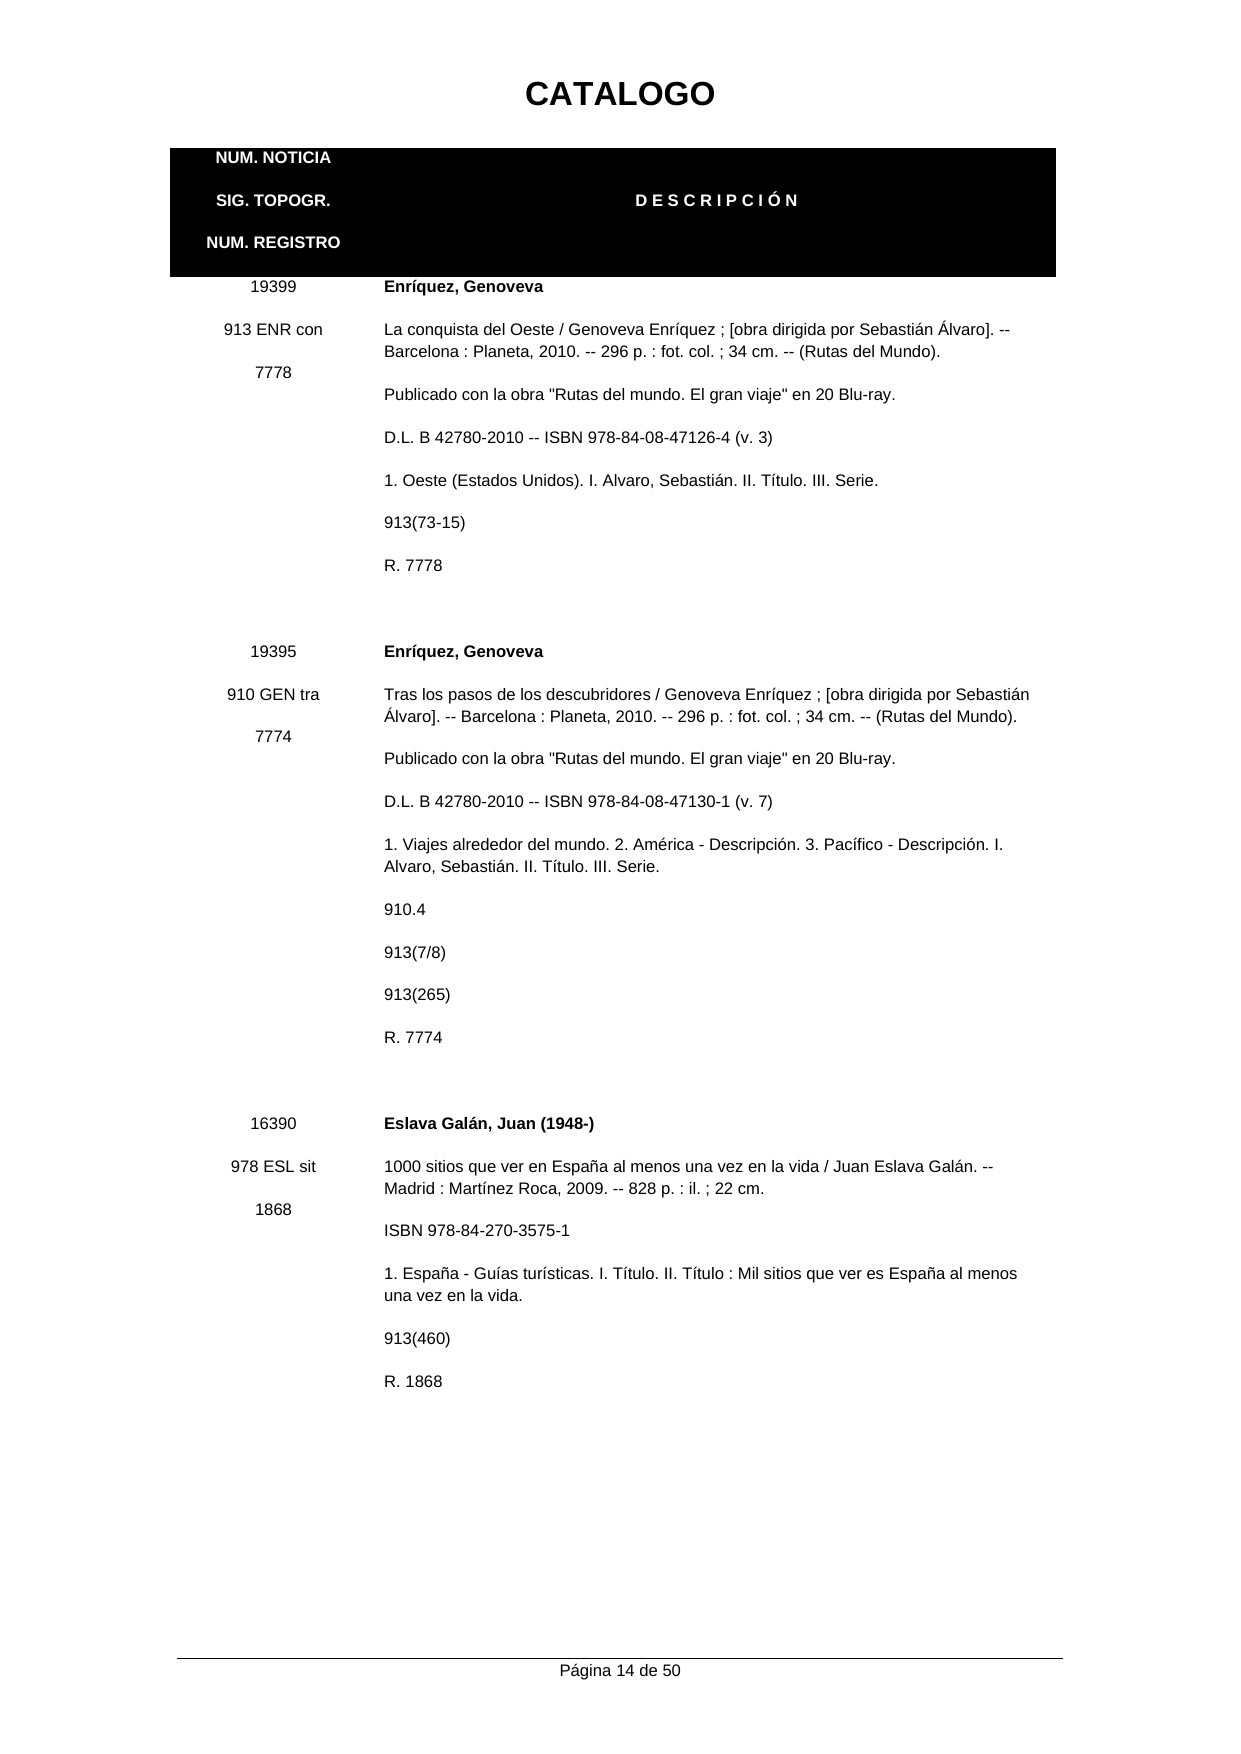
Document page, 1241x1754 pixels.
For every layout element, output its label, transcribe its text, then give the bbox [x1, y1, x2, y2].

table_header D E S C R I P C I Ó N [377, 148, 1056, 277]
table_cell 16390 978 ESL sit 1868 [170, 1114, 377, 1457]
table_cell Enríquez, Genoveva Tras los pasos de los descubridores / Genoveva Enríquez ; [obra dirigida por Sebastián Álvaro]. -- Barcelona : Planeta, 2010. -- 296 p. : fot. col. ; 34 cm. -- (Rutas del Mundo). Publicado con la obra "Rutas del mundo. El gran viaje" en 20 Blu-ray. D.L. B 42780-2010 -- ISBN 978-84-08-47130-1 (v. 7) 1. Viajes alrededor del mundo. 2. América - Descripción. 3. Pacífico - Descripción. I. Alvaro, Sebastián. II. Título. III. Serie. 910.4 913(7/8) 913(265) R. 7774 [377, 642, 1056, 1114]
table_cell Enríquez, Genoveva La conquista del Oeste / Genoveva Enríquez ; [obra dirigida por Sebastián Álvaro]. -- Barcelona : Planeta, 2010. -- 296 p. : fot. col. ; 34 cm. -- (Rutas del Mundo). Publicado con la obra "Rutas del mundo. El gran viaje" en 20 Blu-ray. D.L. B 42780-2010 -- ISBN 978-84-08-47126-4 (v. 3) 1. Oeste (Estados Unidos). I. Alvaro, Sebastián. II. Título. III. Serie. 913(73-15) R. 7778 [377, 277, 1056, 642]
table_cell 19399 913 ENR con 7778 [170, 277, 377, 642]
table_cell 19395 910 GEN tra 7774 [170, 642, 377, 1114]
table_header NUM. NOTICIA SIG. TOPOGR. NUM. REGISTRO [170, 148, 377, 277]
table_cell Eslava Galán, Juan (1948-) 1000 sitios que ver en España al menos una vez en la vida / Juan Eslava Galán. -- Madrid : Martínez Roca, 2009. -- 828 p. : il. ; 22 cm. ISBN 978-84-270-3575-1 1. España - Guías turísticas. I. Título. II. Título : Mil sitios que ver es España al menos una vez en la vida. 913(460) R. 1868 [377, 1114, 1056, 1457]
